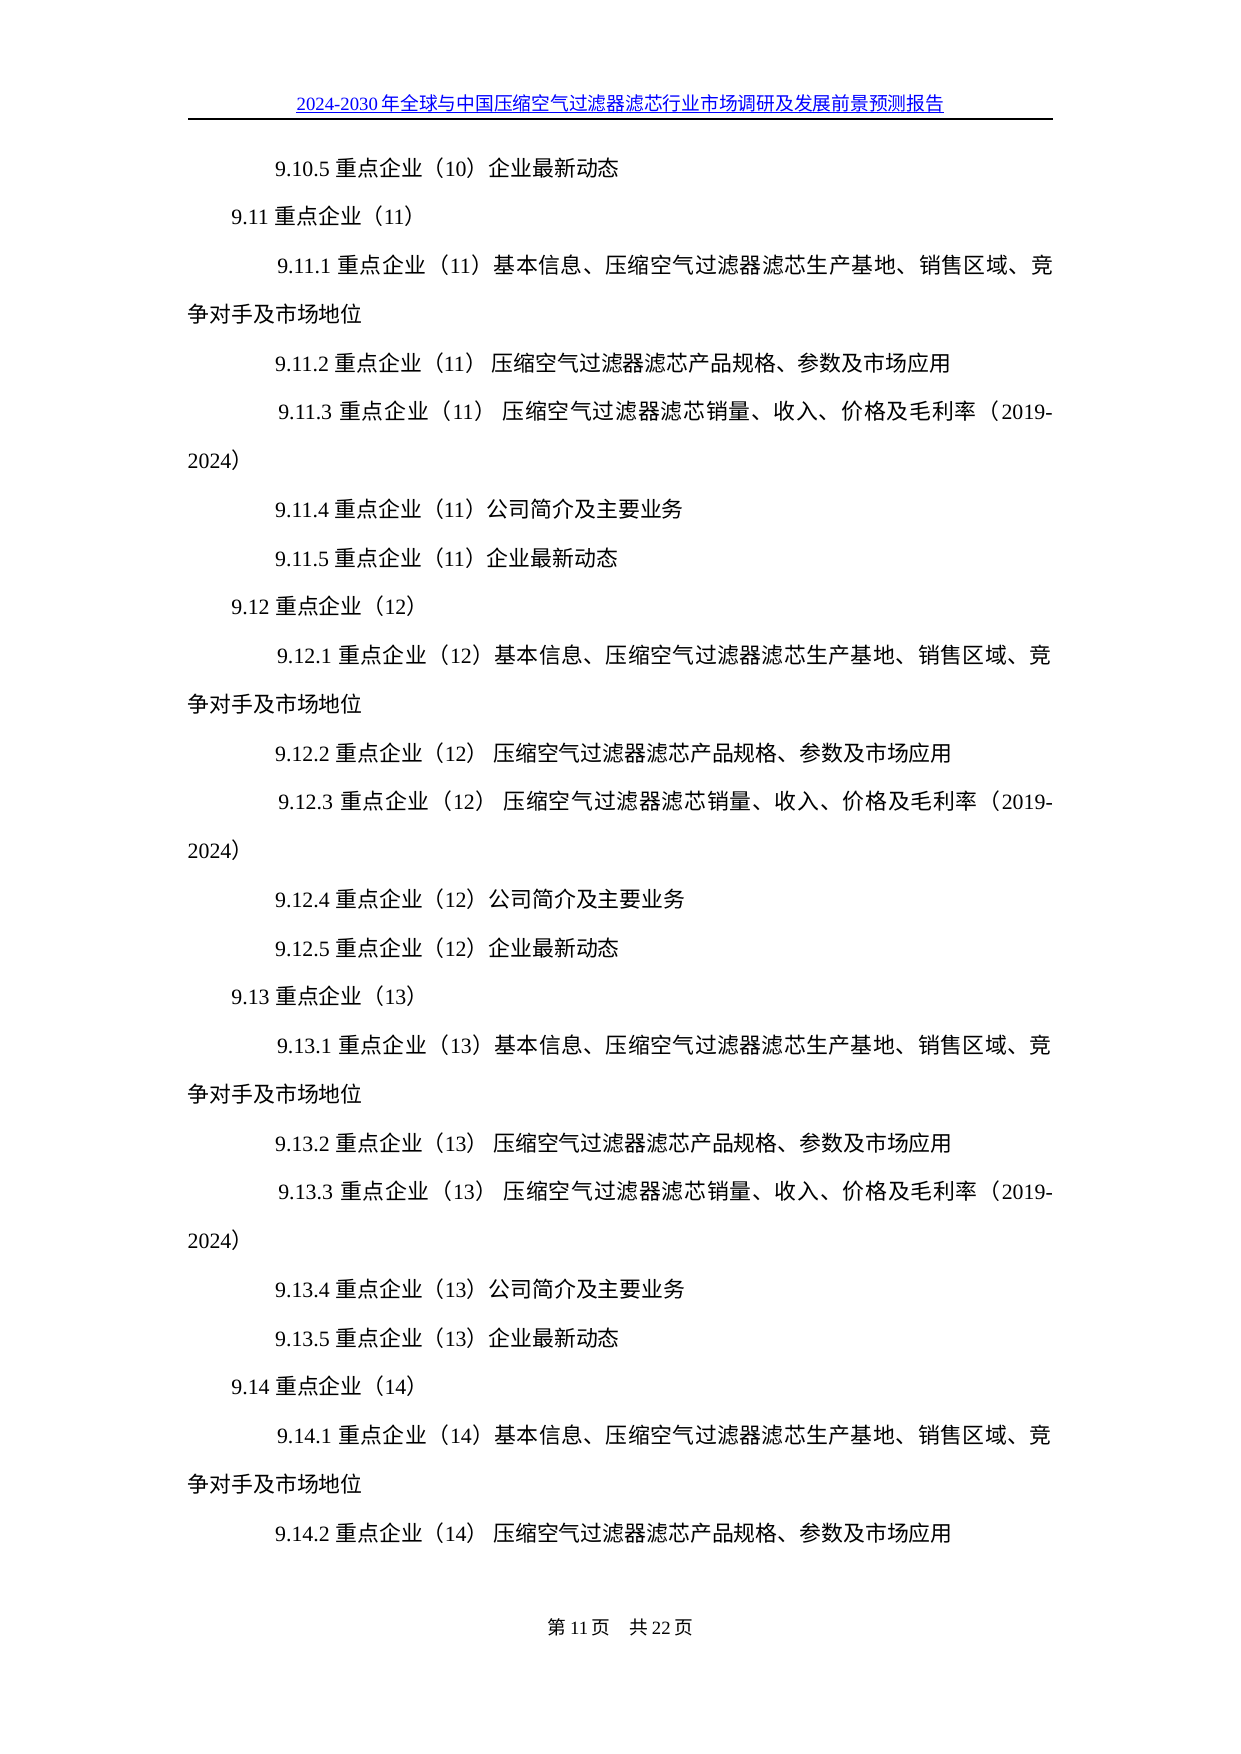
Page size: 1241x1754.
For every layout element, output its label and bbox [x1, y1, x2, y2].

text [187, 150, 1053, 1548]
